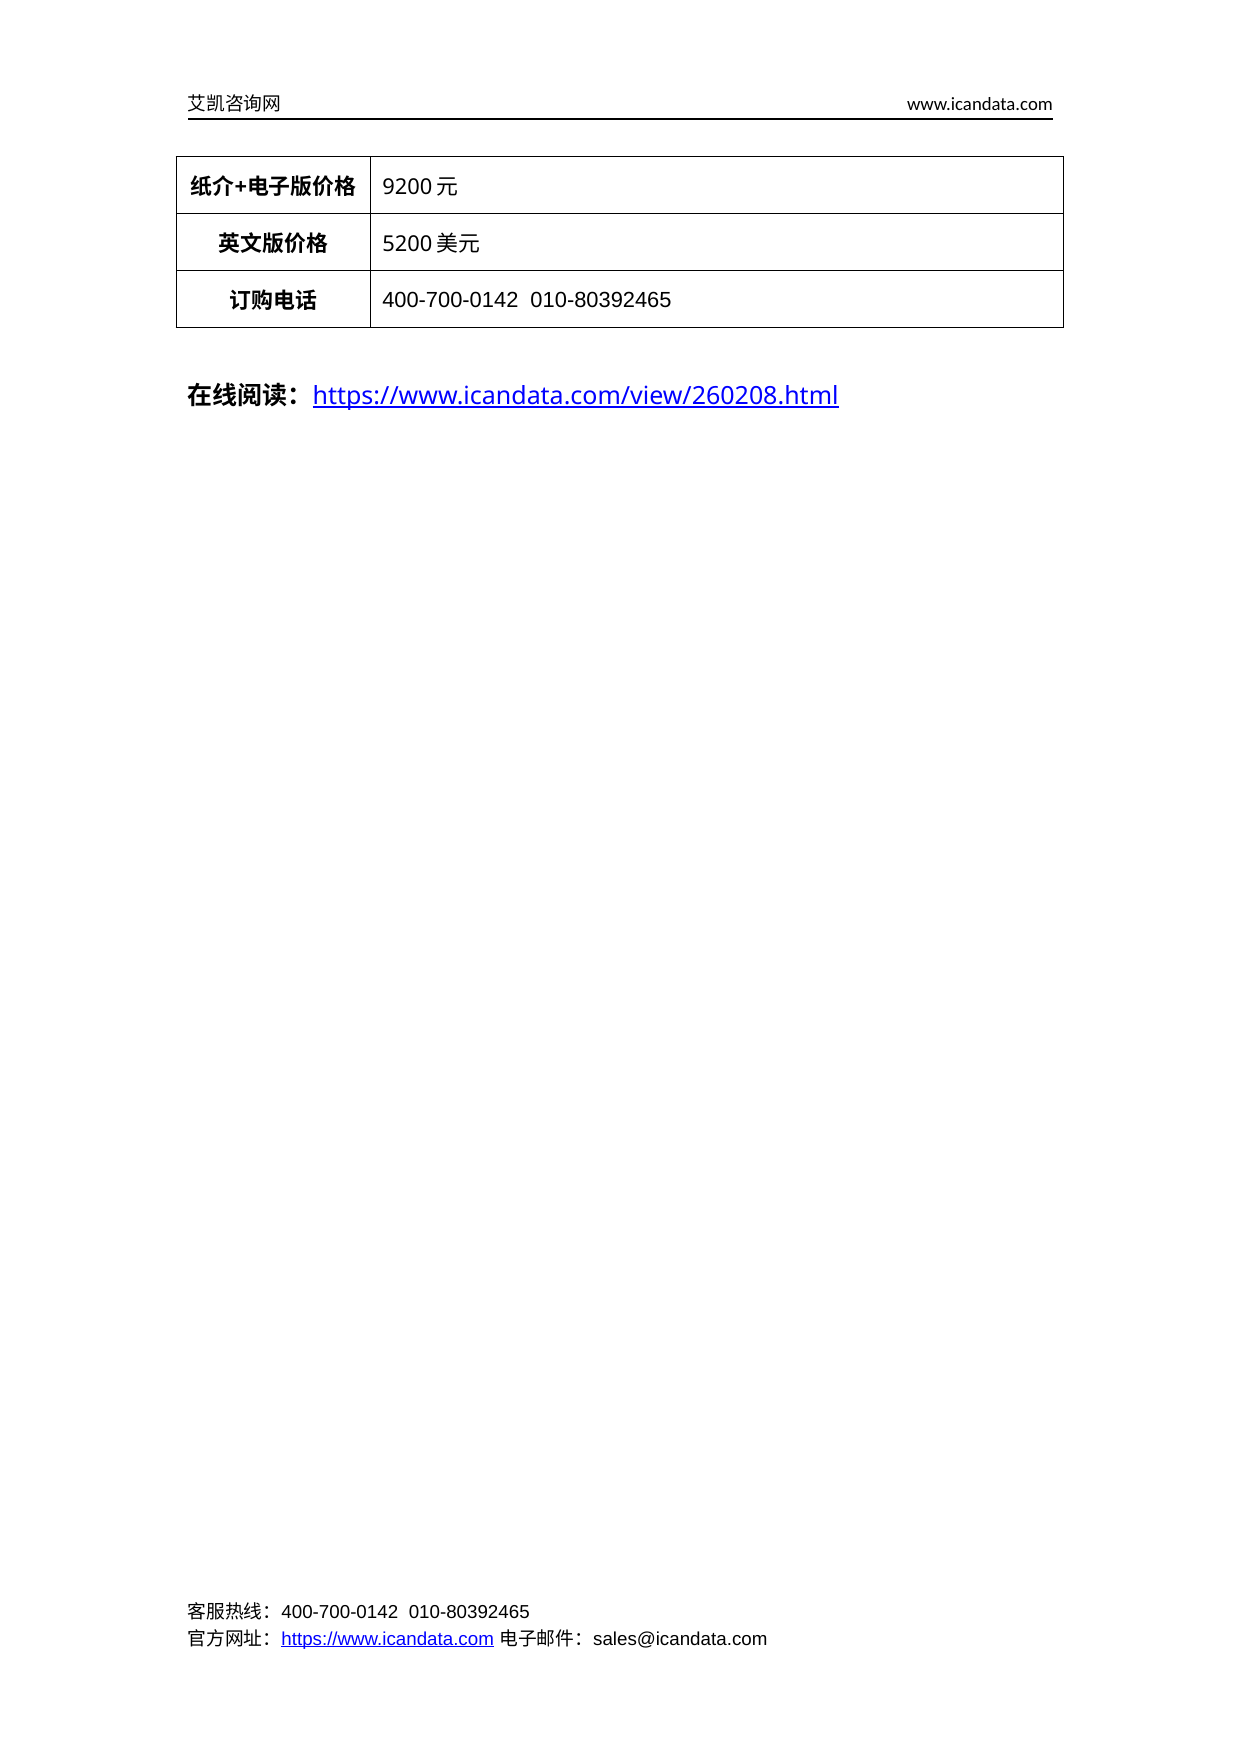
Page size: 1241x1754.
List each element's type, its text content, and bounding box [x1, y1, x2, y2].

table_cell 英文版价格 [177, 214, 370, 270]
table_cell 5200美元 [371, 214, 1063, 270]
table_cell 订购电话 [177, 271, 370, 327]
table_cell 纸介+电子版价格 [177, 157, 370, 213]
table_cell 9200元 [371, 157, 1063, 213]
table_cell 400-700-0142 010-80392465 [371, 271, 1063, 327]
text 在线阅读：https://www.icandata.com/view/260208.html [187, 361, 1053, 426]
